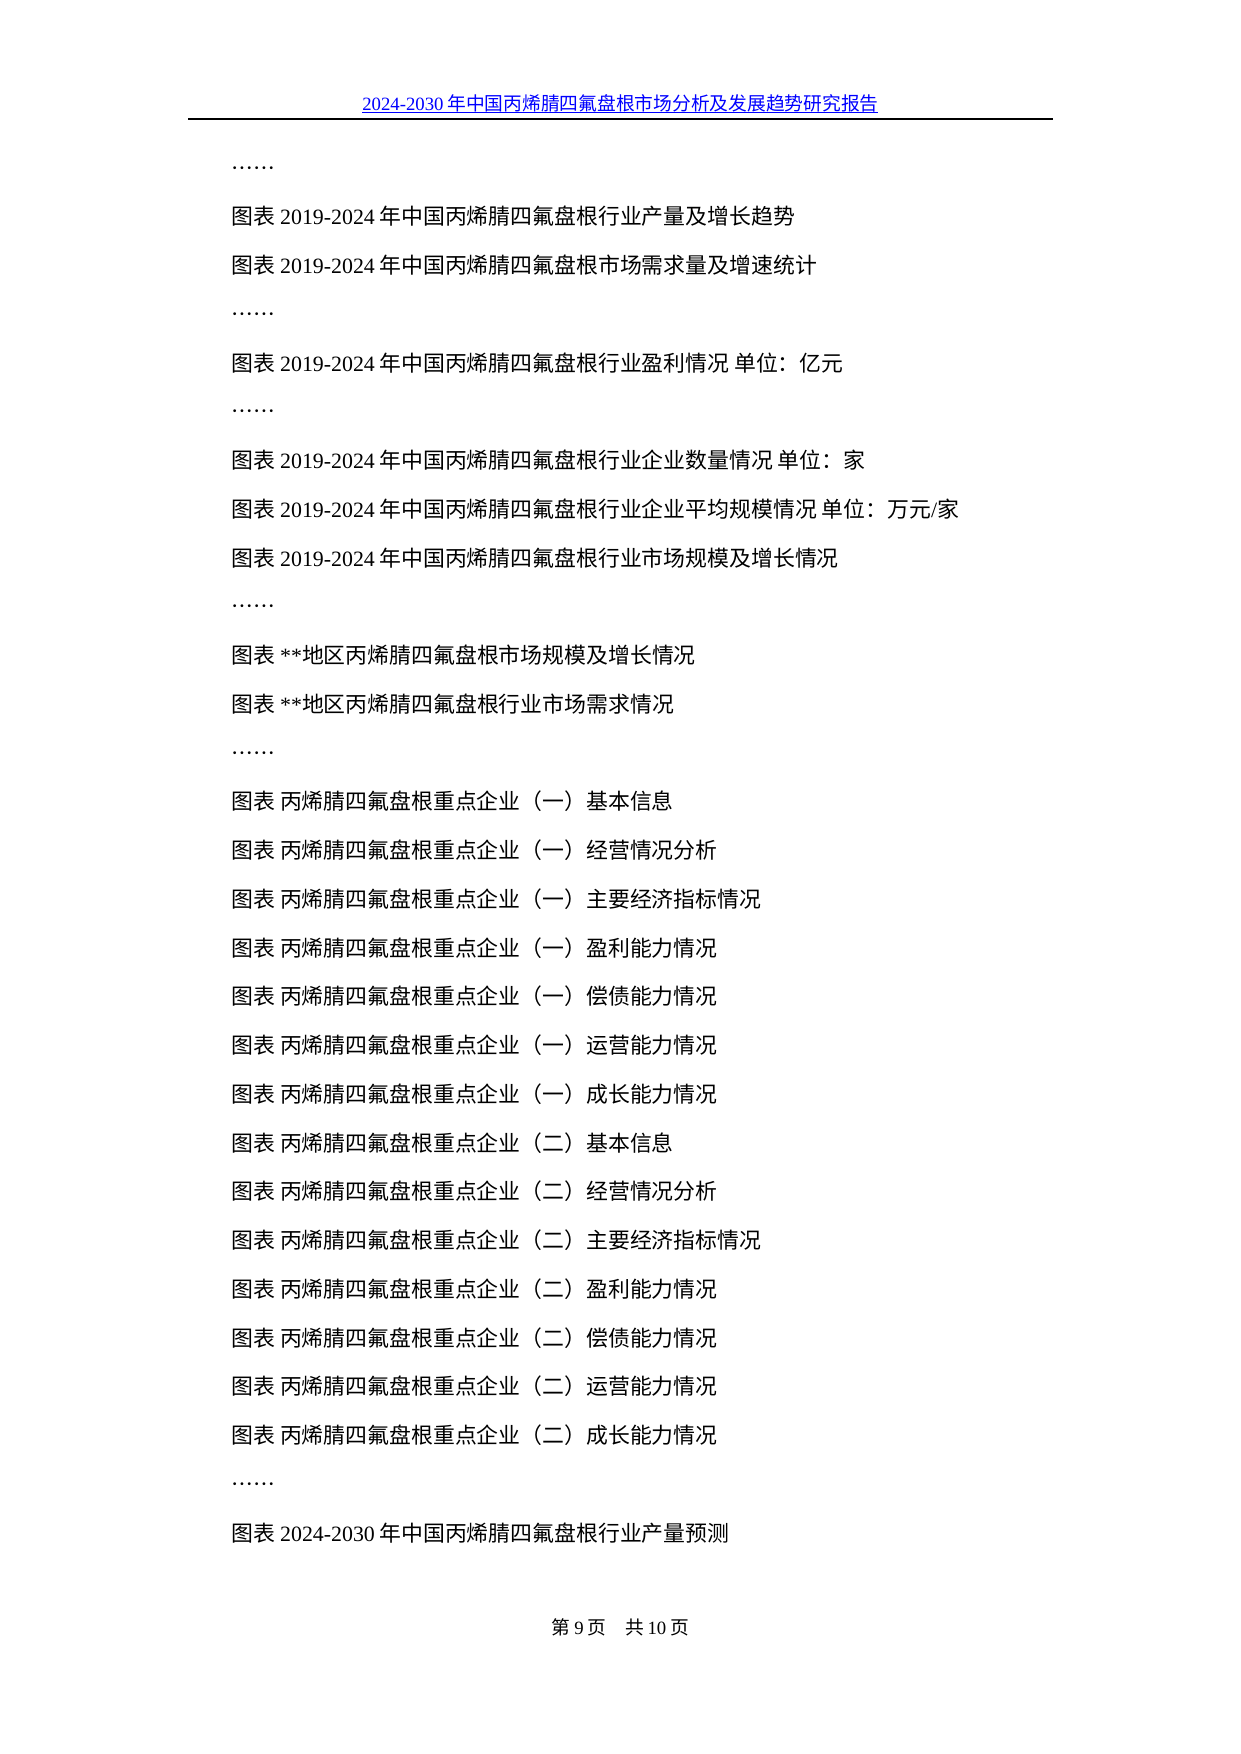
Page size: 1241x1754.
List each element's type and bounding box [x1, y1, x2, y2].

text [187, 150, 1053, 1548]
